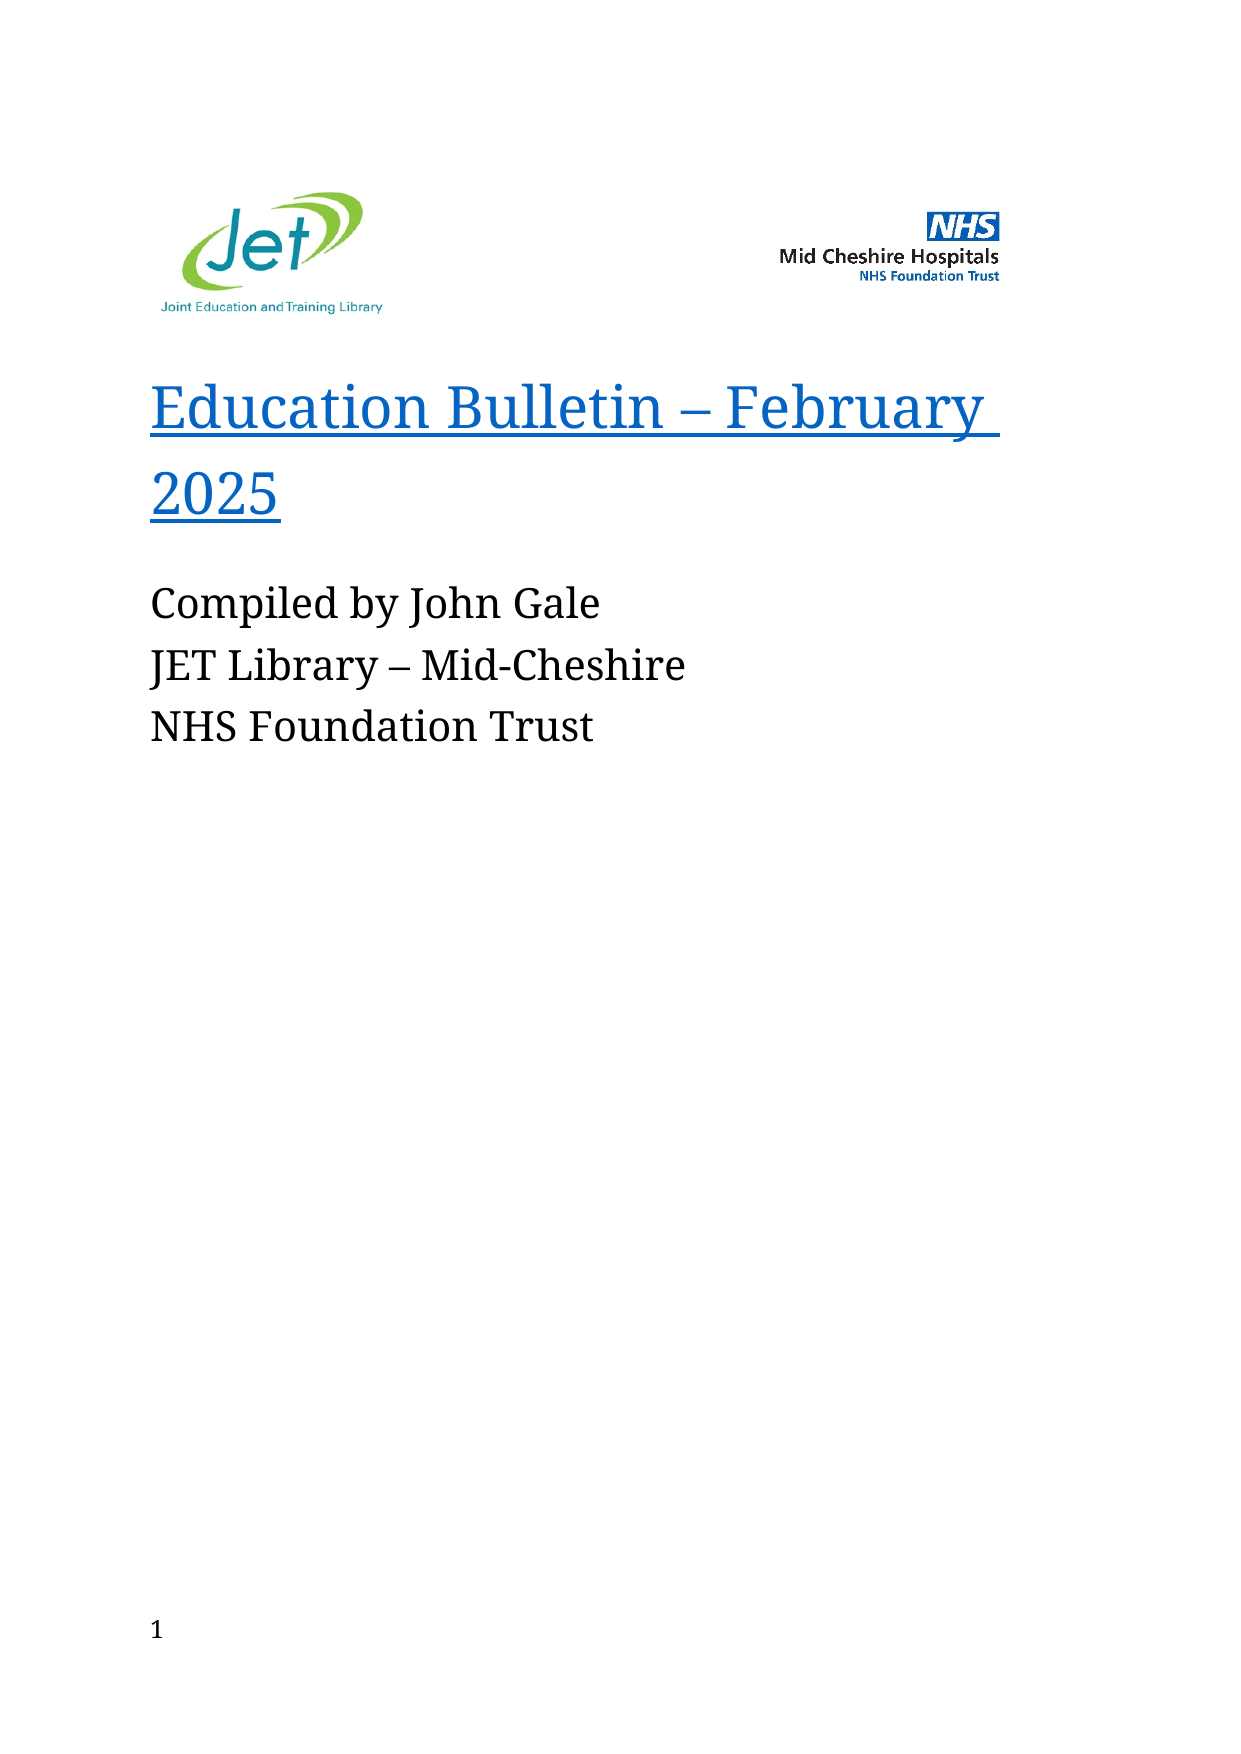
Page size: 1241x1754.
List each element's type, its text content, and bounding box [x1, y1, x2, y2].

subtitle Education Bulletin – February 2025 [150, 366, 1090, 531]
picture [694, 182, 1028, 333]
picture [150, 175, 397, 333]
text Compiled by John Gale [150, 574, 1090, 631]
text JET Library – Mid-Cheshire [150, 636, 1090, 692]
text NHS Foundation Trust [150, 697, 1090, 754]
